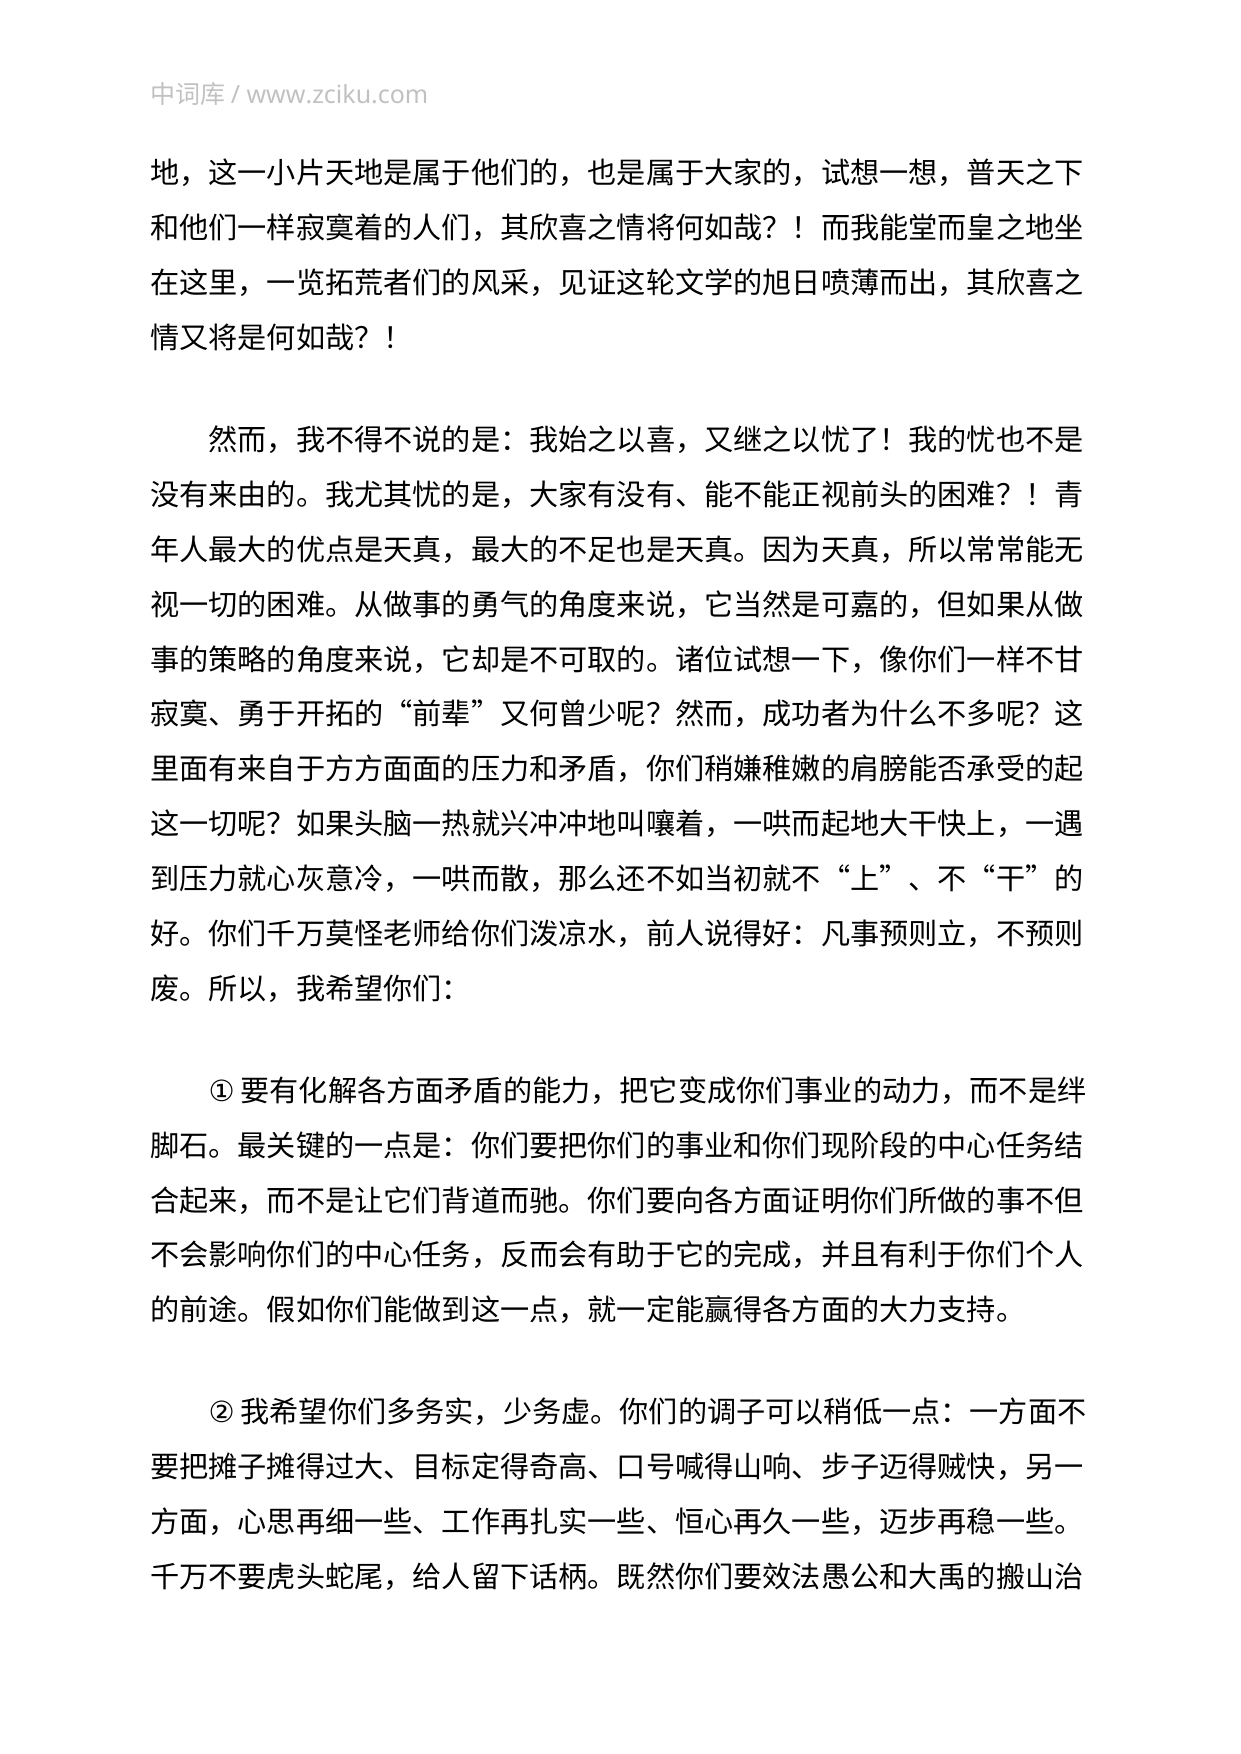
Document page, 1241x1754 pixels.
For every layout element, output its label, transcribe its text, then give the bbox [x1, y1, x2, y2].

text ①要有化解各方面矛盾的能力，把它变成你们事业的动力，而不是绊脚石。最关键的一点是：你们要把你们的事业和你们现阶段的中心任务结合起来，而不是让它们背道而驰。你们要向各方面证明你们所做的事不但不会影响你们的中心任务，反而会有助于它的完成，并且有利于你们个人的前途。假如你们能做到这一点，就一定能赢得各方面的大力支持。 [150, 1067, 1090, 1329]
text 然而，我不得不说的是：我始之以喜，又继之以忧了！我的忧也不是没有来由的。我尤其忧的是，大家有没有、能不能正视前头的困难？！青年人最大的优点是天真，最大的不足也是天真。因为天真，所以常常能无视一切的困难。从做事的勇气的角度来说，它当然是可嘉的，但如果从做事的策略的角度来说，它却是不可取的。诸位试想一下，像你们一样不甘寂寞、勇于开拓的“前辈”又何曾少呢？然而，成功者为什么不多呢？这里面有来自于方方面面的压力和矛盾，你们稍嫌稚嫩的肩膀能否承受的起这一切呢？如果头脑一热就兴冲冲地叫嚷着，一哄而起地大干快上，一遇到压力就心灰意冷，一哄而散，那么还不如当初就不“上”、不“干”的好。你们千万莫怪老师给你们泼凉水，前人说得好：凡事预则立，不预则废。所以，我希望你们： [150, 416, 1090, 1008]
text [150, 1389, 1090, 1596]
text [150, 150, 1090, 357]
